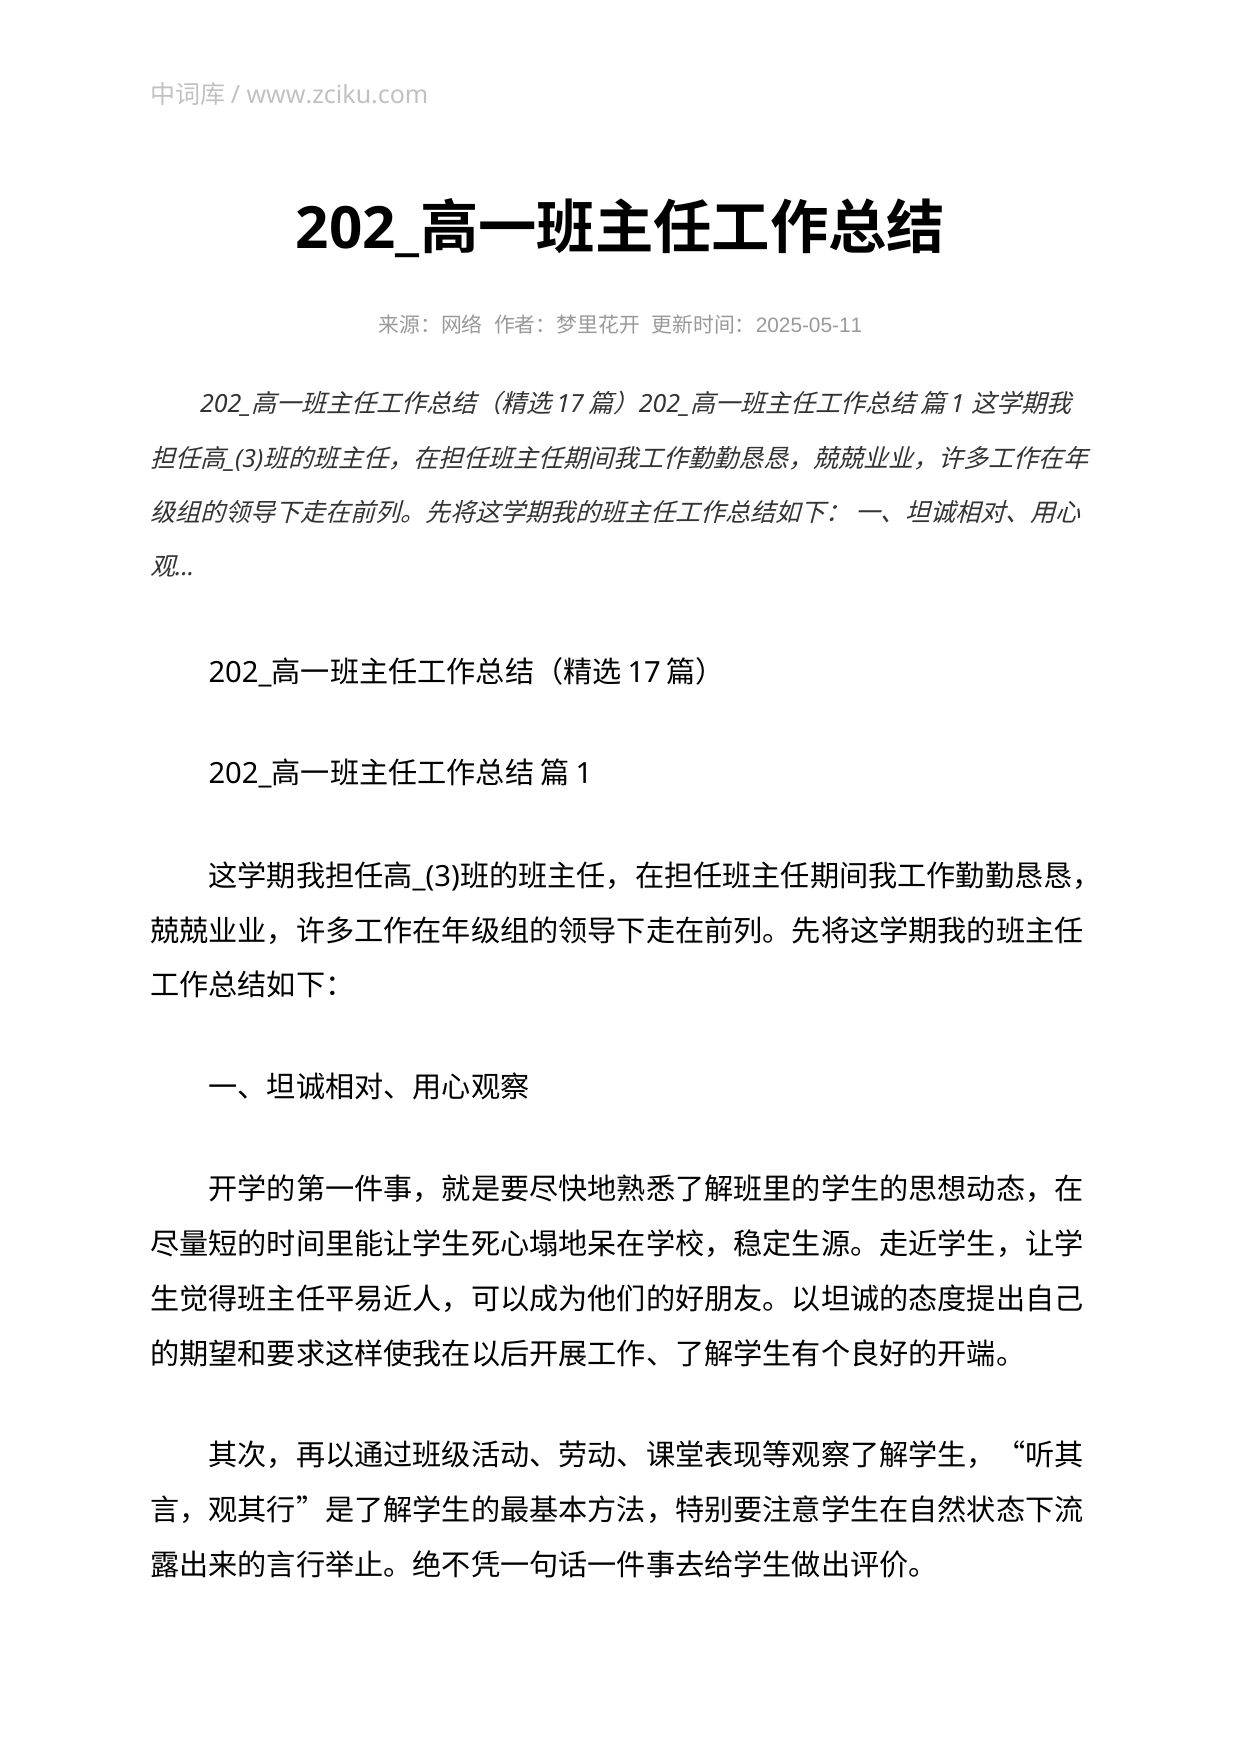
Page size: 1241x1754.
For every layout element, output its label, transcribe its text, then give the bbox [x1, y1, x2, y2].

text 202_高一班主任工作总结 篇1 [150, 750, 1090, 792]
text 202_高一班主任工作总结（精选17篇） [150, 648, 1090, 691]
text 开学的第一件事，就是要尽快地熟悉了解班里的学生的思想动态，在尽量短的时间里能让学生死心塌地呆在学校，稳定生源。走近学生，让学生觉得班主任平易近人，可以成为他们的好朋友。以坦诚的态度提出自己的期望和要求这样使我在以后开展工作、了解学生有个良好的开端。 [150, 1166, 1090, 1372]
subtitle 202_高一班主任工作总结 [150, 181, 1090, 266]
text 一、坦诚相对、用心观察 [150, 1064, 1090, 1106]
text 其次，再以通过班级活动、劳动、课堂表现等观察了解学生，“听其言，观其行”是了解学生的最基本方法，特别要注意学生在自然状态下流露出来的言行举止。绝不凭一句话一件事去给学生做出评价。 [150, 1432, 1090, 1584]
text 202_高一班主任工作总结（精选17篇）202_高一班主任工作总结 篇1 这学期我担任高_(3)班的班主任，在担任班主任期间我工作勤勤恳恳，兢兢业业，许多工作在年级组的领导下走在前列。先将这学期我的班主任工作总结如下： 一、坦诚相对、用心观... [150, 384, 1090, 583]
text 这学期我担任高_(3)班的班主任，在担任班主任期间我工作勤勤恳恳，兢兢业业，许多工作在年级组的领导下走在前列。先将这学期我的班主任工作总结如下： [150, 852, 1090, 1004]
text 来源：网络 作者：梦里花开 更新时间：2025-05-11 [150, 313, 1090, 337]
